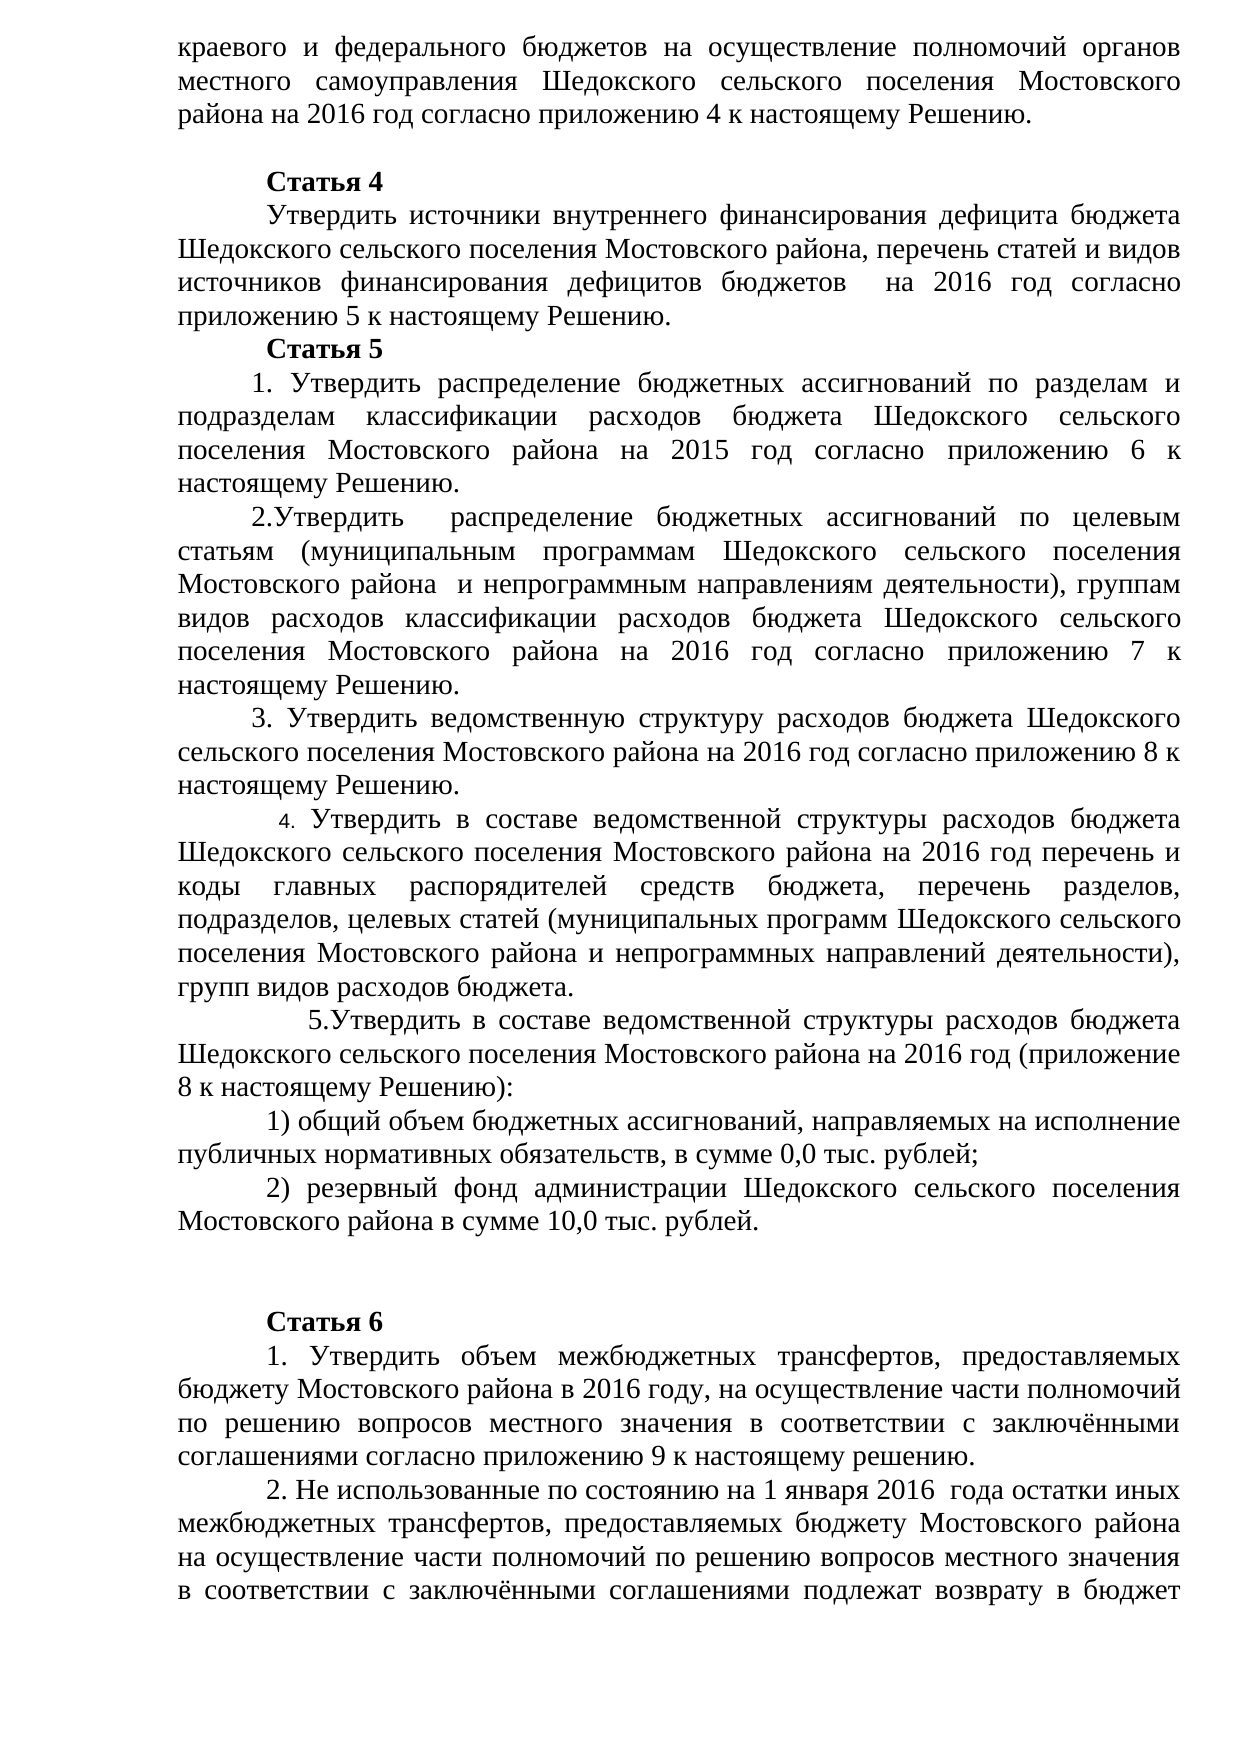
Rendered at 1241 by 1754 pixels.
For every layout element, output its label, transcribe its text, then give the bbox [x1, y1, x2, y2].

text Статья 6 [177, 1304, 1181, 1338]
text Статья 5 [177, 331, 1181, 365]
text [177, 1472, 1181, 1606]
text 3. Утвердить ведомственную структуру расходов бюджета Шедокского сельского поселения Мостовского района на 2016 год согласно приложению 8 к настоящему Решению. [177, 700, 1181, 801]
text Утвердить источники внутреннего финансирования дефицита бюджета Шедокского сельского поселения Мостовского района, перечень статей и видов источников финансирования дефицитов бюджетов на 2016 год согласно приложению 5 к настоящему Решению. [177, 197, 1181, 331]
text 1) общий объем бюджетных ассигнований, направляемых на исполнение публичных нормативных обязательств, в сумме 0,0 тыс. рублей; [177, 1103, 1181, 1170]
text 2.Утвердить распределение бюджетных ассигнований по целевым статьям (муниципальным программам Шедокского сельского поселения Мостовского района и непрограммным направлениям деятельности), группам видов расходов классификации расходов бюджета Шедокского сельского поселения Мостовского района на 2016 год согласно приложению 7 к настоящему Решению. [177, 499, 1181, 700]
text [177, 29, 1181, 130]
text 2) резервный фонд администрации Шедокского сельского поселения Мостовского района в сумме 10,0 тыс. рублей. [177, 1170, 1181, 1237]
text 4. Утвердить в составе ведомственной структуры расходов бюджета Шедокского сельского поселения Мостовского района на 2016 год перечень и коды главных распорядителей средств бюджета, перечень разделов, подразделов, целевых статей (муниципальных программ Шедокского сельского поселения Мостовского района и непрограммных направлений деятельности), групп видов расходов бюджета. [177, 801, 1181, 1002]
text 1. Утвердить распределение бюджетных ассигнований по разделам и подразделам классификации расходов бюджета Шедокского сельского поселения Мостовского района на 2015 год согласно приложению 6 к настоящему Решению. [177, 365, 1181, 499]
text 5.Утвердить в составе ведомственной структуры расходов бюджета Шедокского сельского поселения Мостовского района на 2016 год (приложение 8 к настоящему Решению): [177, 1002, 1181, 1103]
text Статья 4 [177, 164, 1181, 197]
text 1. Утвердить объем межбюджетных трансфертов, предоставляемых бюджету Мостовского района в 2016 году, на осуществление части полномочий по решению вопросов местного значения в соответствии с заключёнными соглашениями согласно приложению 9 к настоящему решению. [177, 1338, 1181, 1472]
